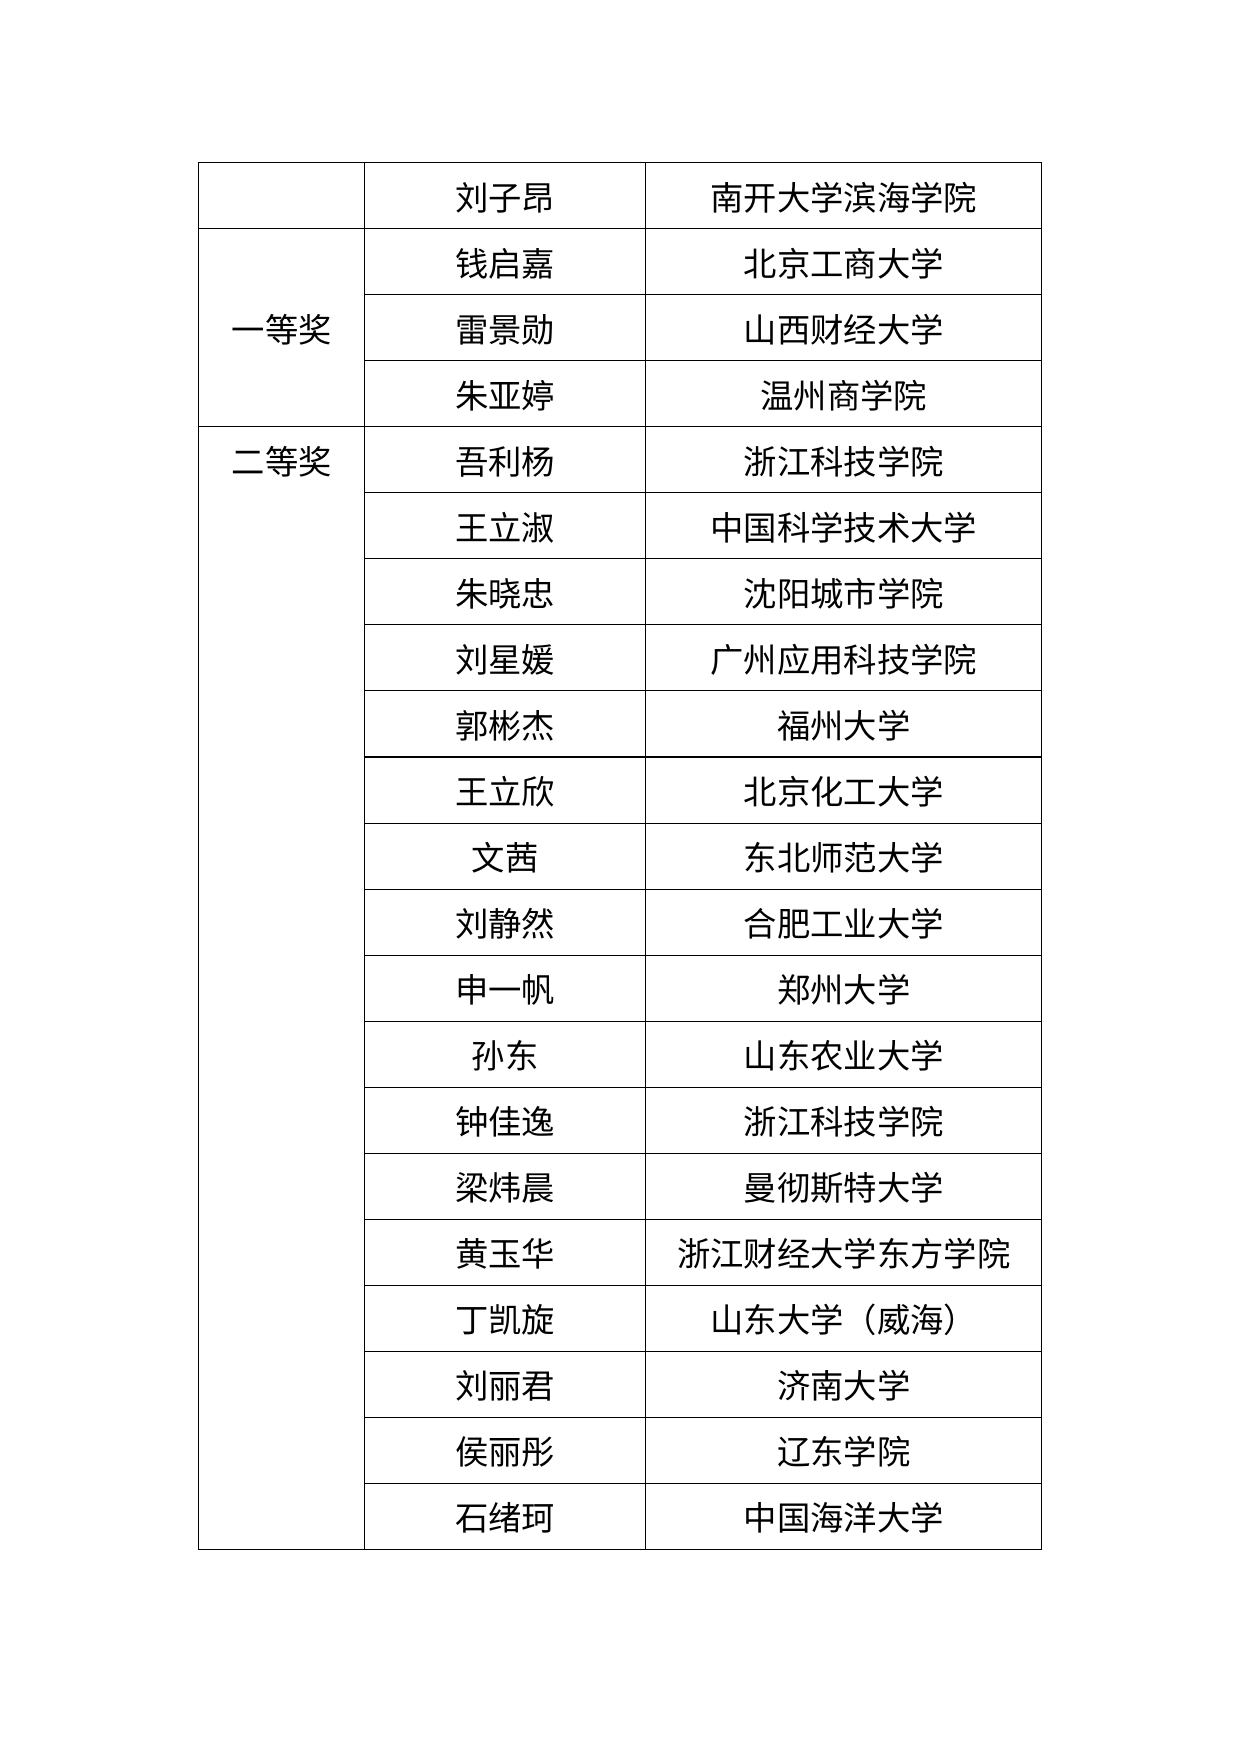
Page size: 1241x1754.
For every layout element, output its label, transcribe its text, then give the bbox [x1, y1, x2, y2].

table_cell 北京化工大学 [646, 758, 1041, 822]
table_cell 郭彬杰 [365, 691, 645, 756]
table_cell 北京工商大学 [646, 229, 1041, 294]
table_cell 广州应用科技学院 [646, 625, 1041, 690]
table_cell 温州商学院 [646, 361, 1041, 426]
table_cell 郑州大学 [646, 956, 1041, 1021]
table_cell 黄玉华 [365, 1220, 645, 1285]
table_cell 山东大学（威海） [646, 1286, 1041, 1351]
table_cell 刘静然 [365, 890, 645, 954]
table_cell 石绪珂 [365, 1484, 645, 1549]
table_cell 雷景勋 [365, 295, 645, 360]
table_cell 王立淑 [365, 493, 645, 558]
table_cell 一等奖 [199, 229, 364, 426]
table_cell 山西财经大学 [646, 295, 1041, 360]
table_cell 浙江科技学院 [646, 427, 1041, 492]
table_cell 中国海洋大学 [646, 1484, 1041, 1549]
table_cell 申一帆 [365, 956, 645, 1021]
table_cell 钱启嘉 [365, 229, 645, 294]
table_cell 刘星媛 [365, 625, 645, 690]
table_cell 吾利杨 [365, 427, 645, 492]
table_cell 丁凯旋 [365, 1286, 645, 1351]
table_cell 曼彻斯特大学 [646, 1154, 1041, 1219]
table_cell 中国科学技术大学 [646, 493, 1041, 558]
table_cell 济南大学 [646, 1352, 1041, 1417]
table_cell 刘丽君 [365, 1352, 645, 1417]
table_cell 沈阳城市学院 [646, 559, 1041, 624]
table_cell 朱晓忠 [365, 559, 645, 624]
table_cell 山东农业大学 [646, 1022, 1041, 1087]
table_cell 刘子昂 [365, 163, 645, 228]
table_cell 浙江财经大学东方学院 [646, 1220, 1041, 1285]
table_cell 南开大学滨海学院 [646, 163, 1041, 228]
table_cell 福州大学 [646, 691, 1041, 756]
table_cell 孙东 [365, 1022, 645, 1087]
table_cell 侯丽彤 [365, 1418, 645, 1483]
table_cell 文茜 [365, 824, 645, 888]
table_cell 二等奖 [199, 427, 364, 1549]
table_cell 合肥工业大学 [646, 890, 1041, 954]
table_cell 钟佳逸 [365, 1088, 645, 1153]
table_cell 东北师范大学 [646, 824, 1041, 888]
table_cell 辽东学院 [646, 1418, 1041, 1483]
table_cell 梁炜晨 [365, 1154, 645, 1219]
table_cell 浙江科技学院 [646, 1088, 1041, 1153]
table_cell 王立欣 [365, 758, 645, 822]
table_cell 朱亚婷 [365, 361, 645, 426]
